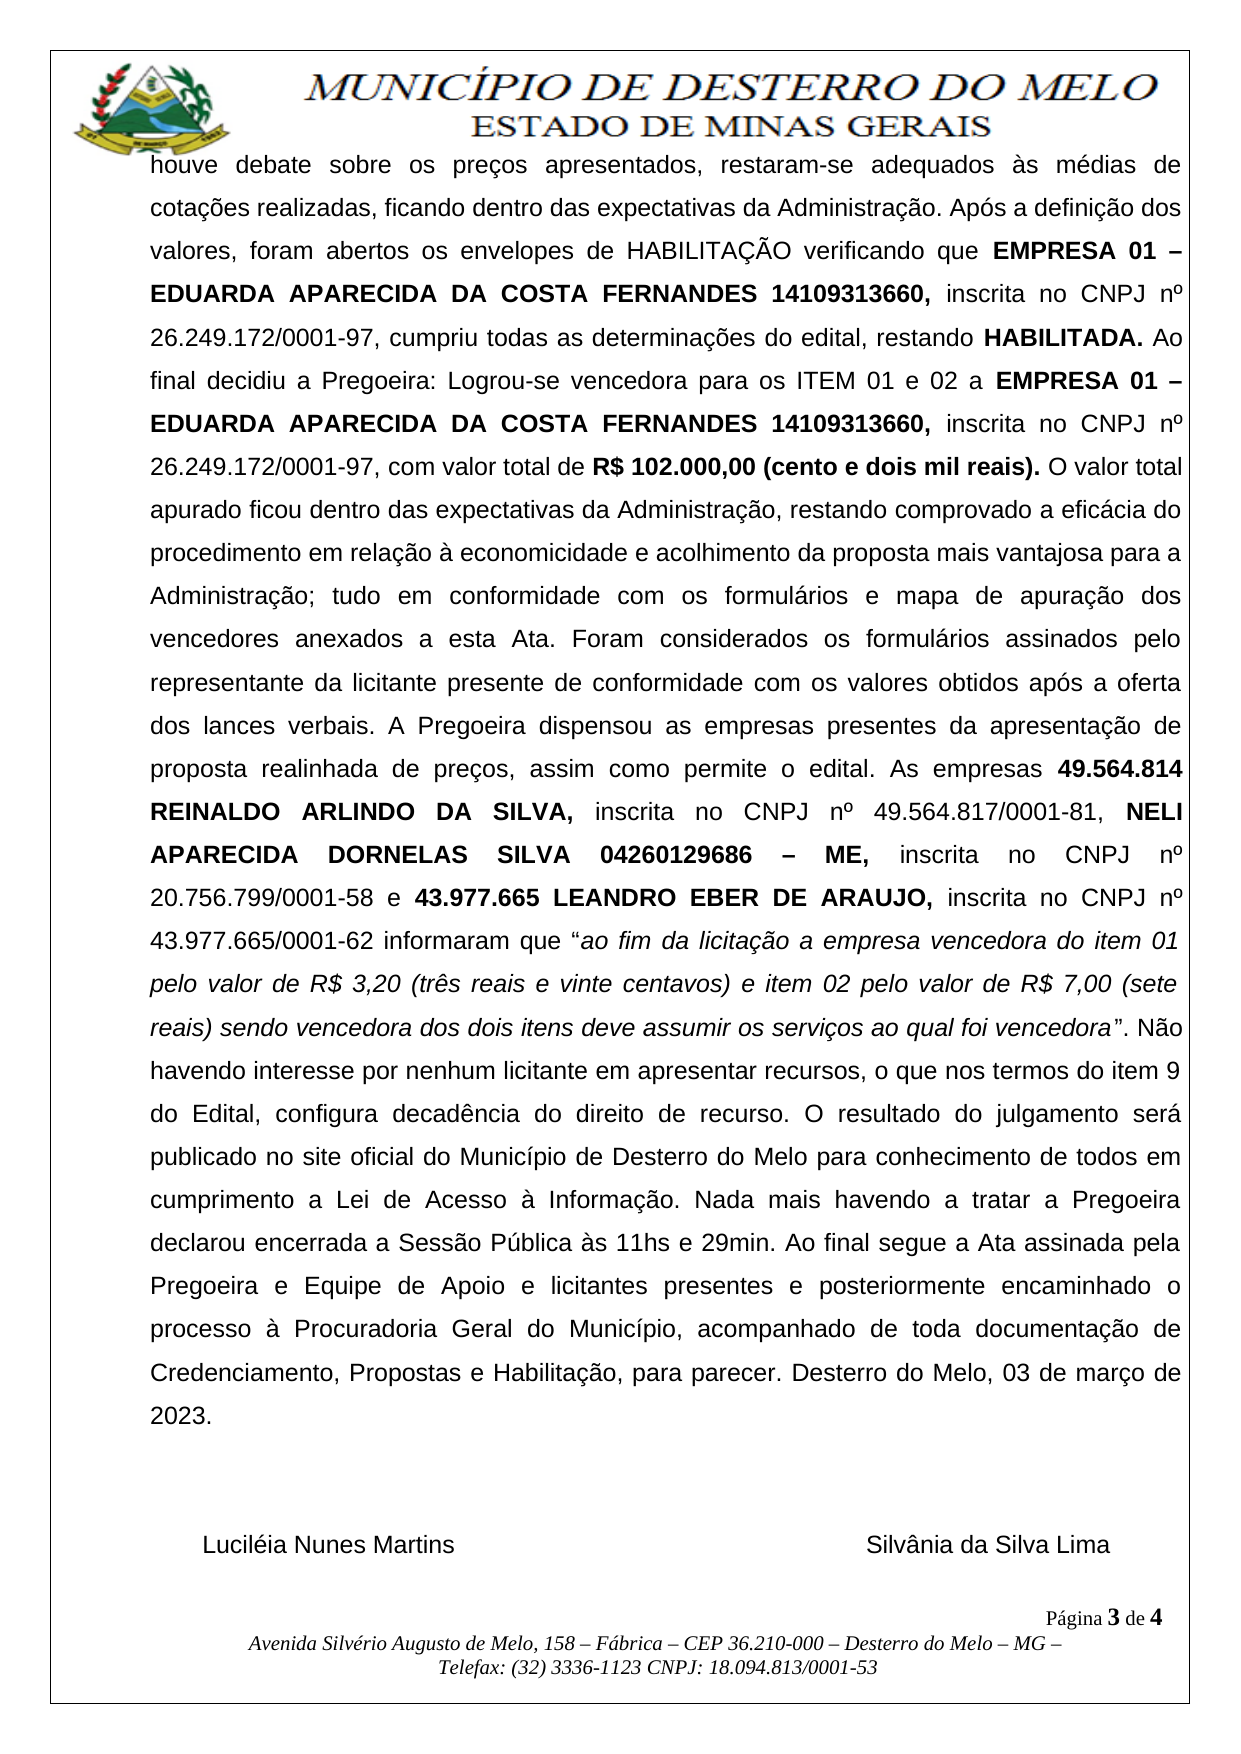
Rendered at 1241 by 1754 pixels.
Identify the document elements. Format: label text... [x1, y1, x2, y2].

text Luciléia Nunes Martins Silvânia da Silva Lima [150, 1530, 1162, 1559]
picture [51, 51, 1189, 173]
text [150, 150, 1183, 1429]
picture [49, 49, 1189, 173]
